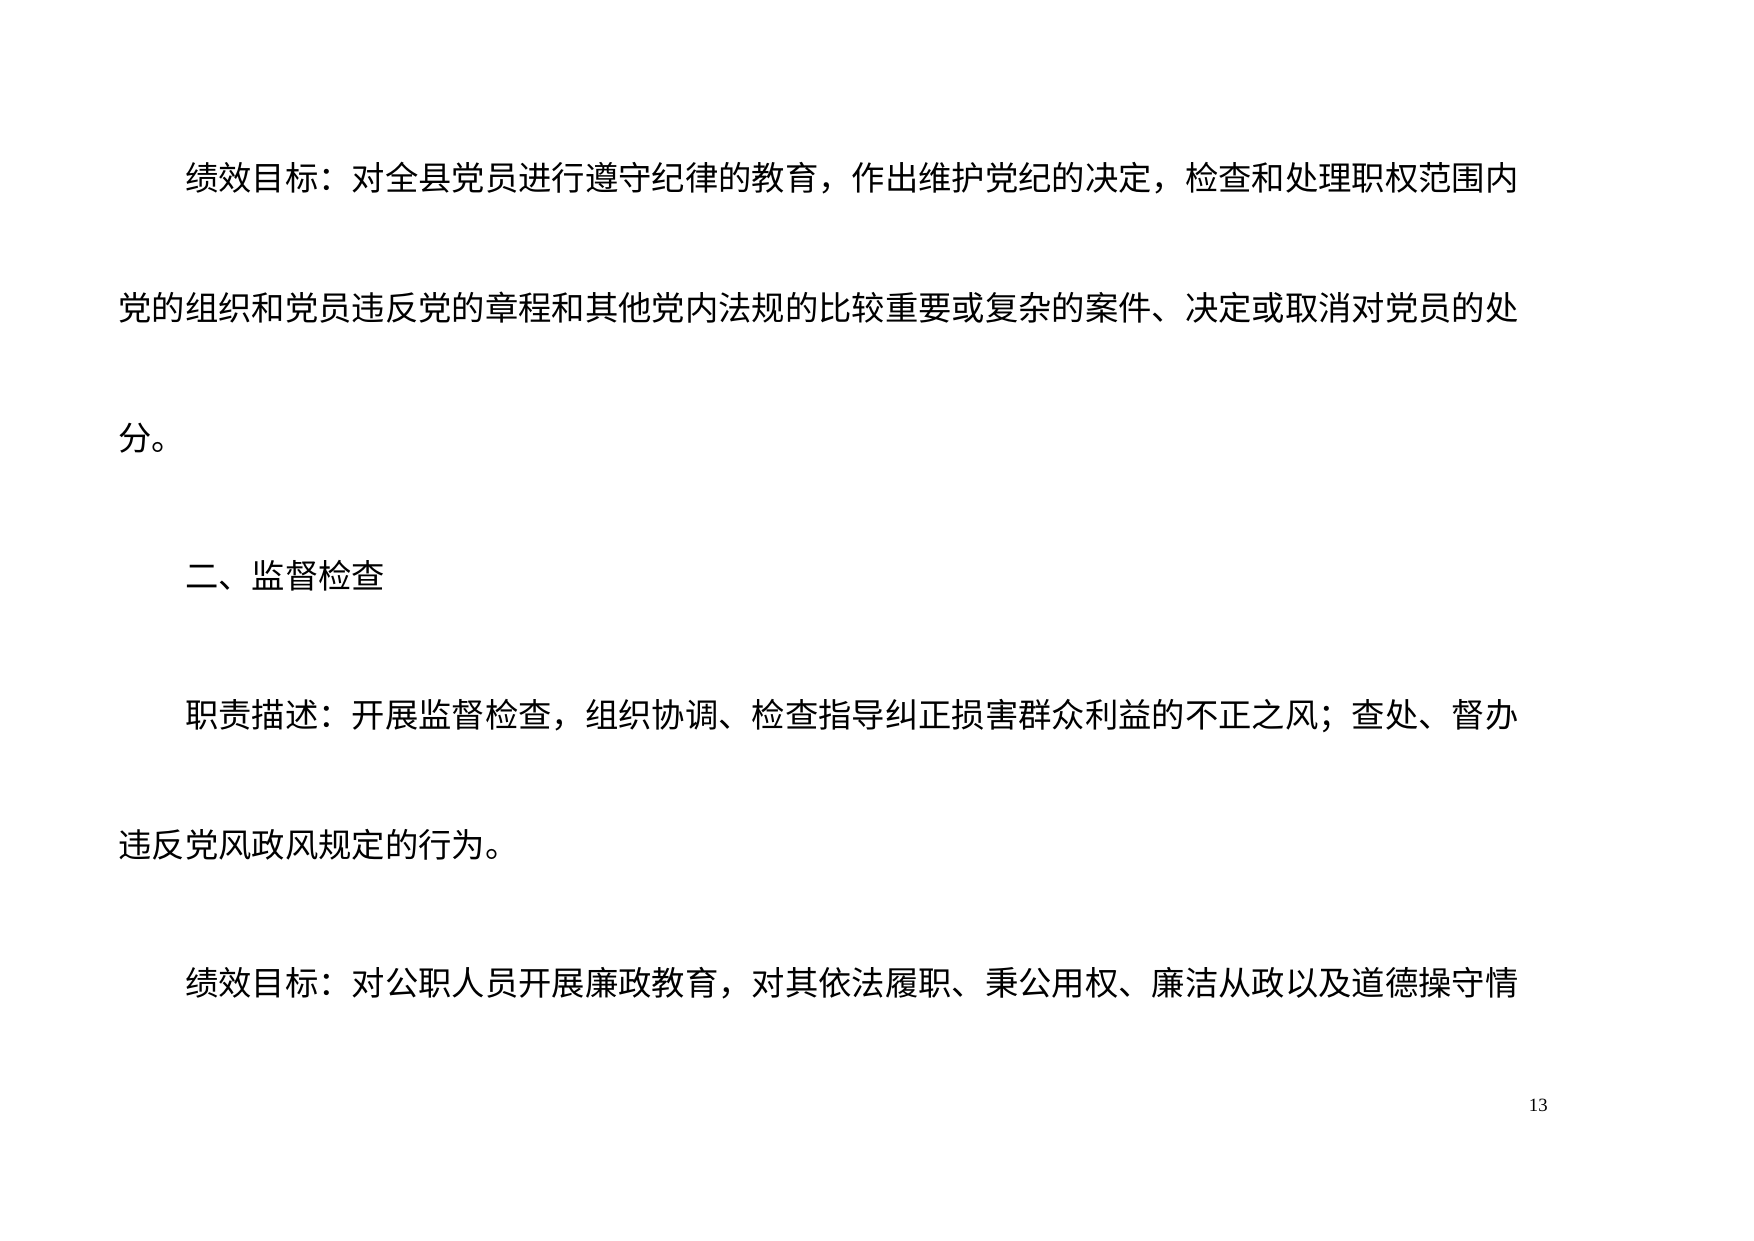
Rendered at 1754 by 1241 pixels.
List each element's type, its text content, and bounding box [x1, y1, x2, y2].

text 职责描述：开展监督检查，组织协调、检查指导纠正损害群众利益的不正之风；查处、督办违反党风政风规定的行为。 [118, 680, 1547, 875]
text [118, 948, 1547, 1013]
text 二、监督检查 [118, 542, 1547, 607]
text 绩效目标：对全县党员进行遵守纪律的教育，作出维护党纪的决定，检查和处理职权范围内党的组织和党员违反党的章程和其他党内法规的比较重要或复杂的案件、决定或取消对党员的处分。 [118, 143, 1547, 468]
